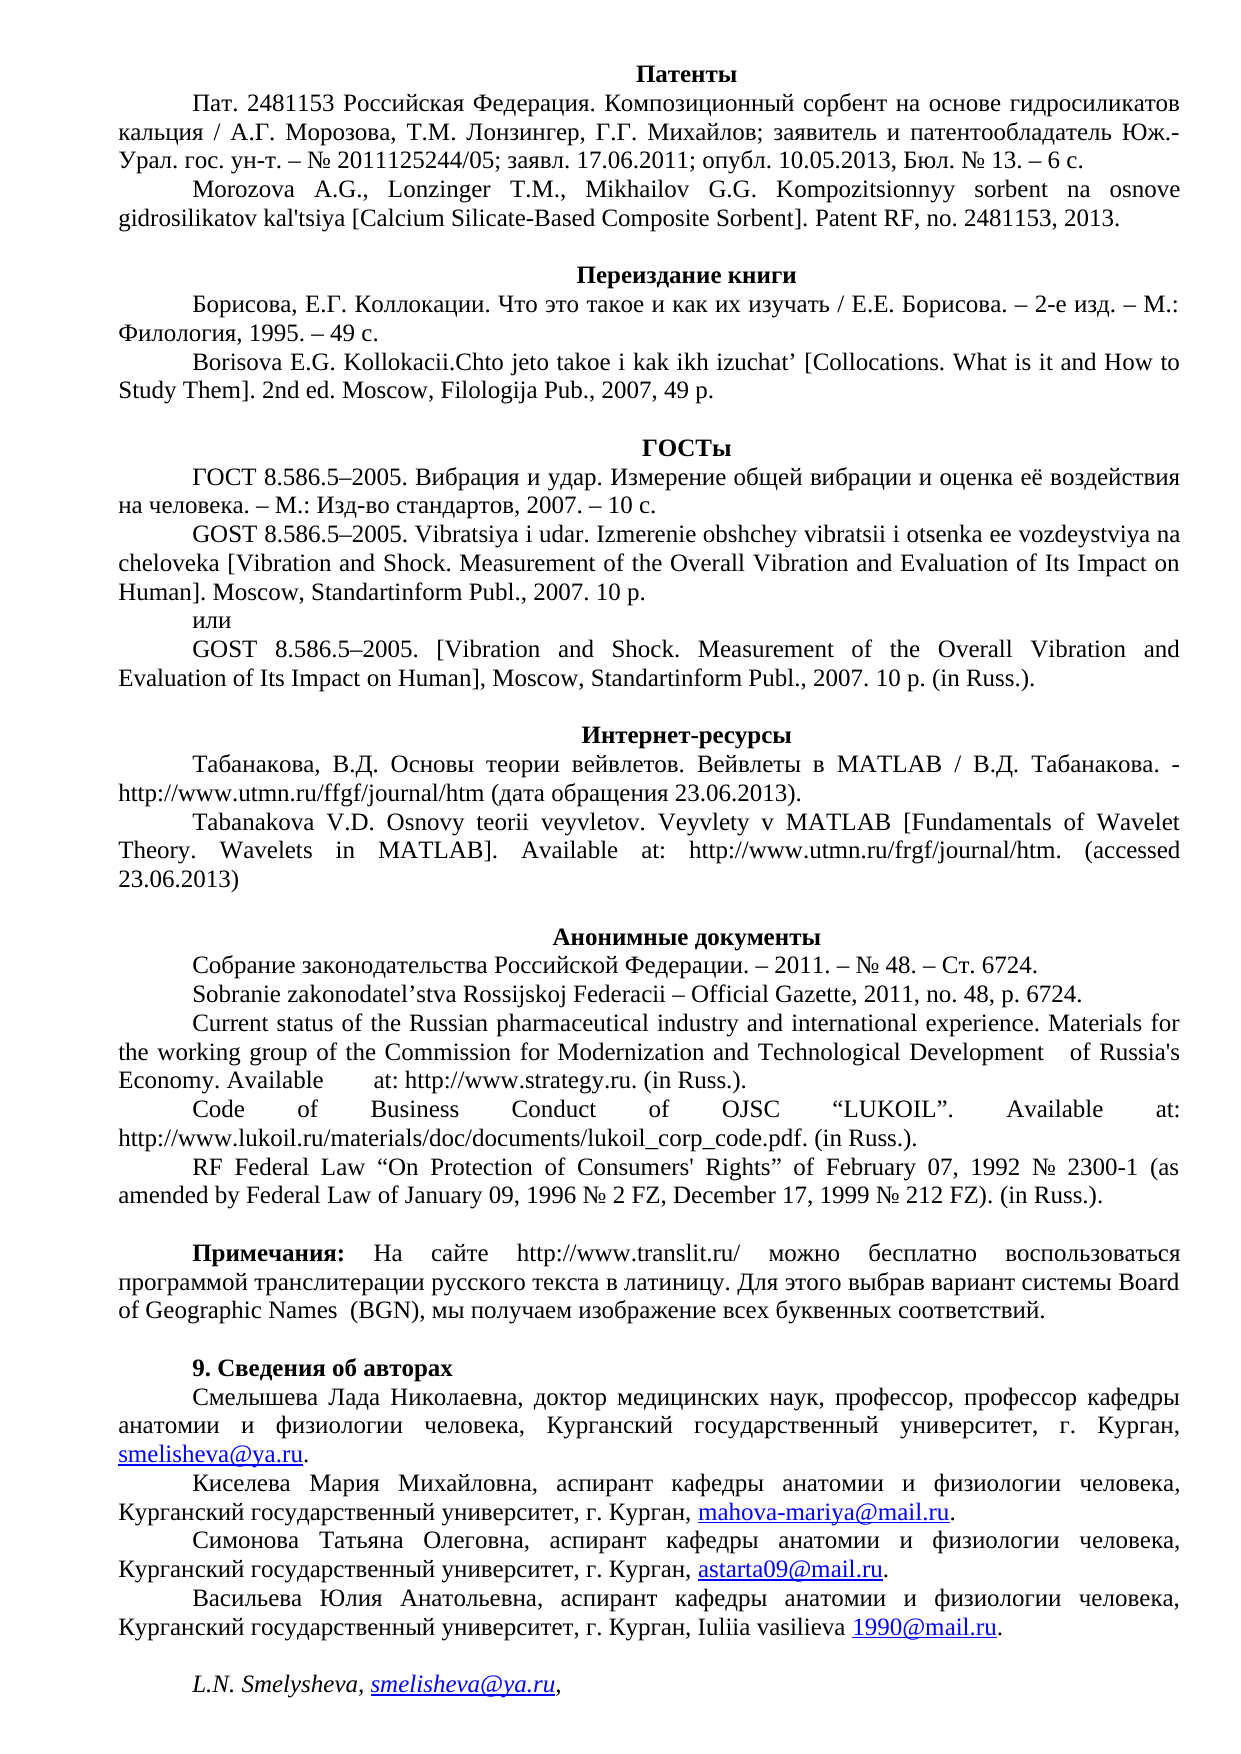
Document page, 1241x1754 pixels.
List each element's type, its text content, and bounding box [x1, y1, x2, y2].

text Патенты [118, 59, 1181, 88]
text ГОСТ 8.586.5–2005. Вибрация и удар. Измерение общей вибрации и оценка её воздействия на человека. – М.: Изд-во стандартов, 2007. – 10 с. [118, 462, 1181, 519]
text Киселева Мария Михайловна, аспирант кафедры анатомии и физиологии человека, Курганский государственный университет, г. Курган, mahova-mariya@mail.ru. [118, 1468, 1181, 1525]
text Анонимные документы [118, 922, 1181, 950]
text Sobranie zakonodatel’stva Rossijskoj Federacii – Official Gazette, 2011, no. 48, p. 6724. [118, 979, 1181, 1008]
text Борисова, Е.Г. Коллокации. Что это такое и как их изучать / Е.Е. Борисова. – 2-е изд. – М.: Филология, 1995. – 49 с. [118, 289, 1181, 347]
text Васильева Юлия Анатольевна, аспирант кафедры анатомии и физиологии человека, Курганский государственный университет, г. Курган, Iuliia vasilieva 1990@mail.ru. [118, 1583, 1181, 1640]
text GOST 8.586.5–2005. Vibratsiya i udar. Izmerenie obshchey vibratsii i otsenka ee vozdeystviya na cheloveka [Vibration and Shock. Measurement of the Overall Vibration and Evaluation of Its Impact on Human]. Moscow, Standartinform Publ., 2007. 10 p. [118, 519, 1181, 605]
text L.N. Smelysheva, smelisheva@ya.ru, [118, 1669, 1181, 1698]
text Симонова Татьяна Олеговна, аспирант кафедры анатомии и физиологии человека, Курганский государственный университет, г. Курган, astarta09@mail.ru. [118, 1525, 1181, 1583]
text Current status of the Russian pharmaceutical industry and international experience. Materials for the working group of the Commission for Modernization and Technological Development of Russia's Economy. Available at: http://www.strategy.ru. (in Russ.). [118, 1008, 1181, 1094]
text Morozova A.G., Lonzinger Т.М., Mikhailov G.G. Kompozitsionnyy sorbent na osnove gidrosilikatov kal'tsiya [Calcium Silicate-Based Composite Sorbent]. Patent RF, no. 2481153, 2013. [118, 174, 1181, 232]
text Примечания: На сайте http://www.translit.ru/ можно бесплатно воспользоваться программой транслитерации русского текста в латиницу. Для этого выбрав вариант системы Board of Geographic Names (BGN), мы получаем изображение всех буквенных соответствий. [118, 1238, 1181, 1324]
text Табанакова, В.Д. Основы теории вейвлетов. Вейвлеты в MATLAB / В.Д. Табанакова. - http://www.utmn.ru/ffgf/journal/htm (дата обращения 23.06.2013). [118, 749, 1181, 807]
text Code of Business Conduct of OJSC “LUKOIL”. Available at: http://www.lukoil.ru/materials/doc/documents/lukoil_corp_code.pdf. (in Russ.). [118, 1094, 1181, 1152]
text Пат. 2481153 Российская Федерация. Композиционный сорбент на основе гидросиликатов кальция / А.Г. Морозова, Т.М. Лонзингер, Г.Г. Михайлов; заявитель и патентообладатель Юж.-Урал. гос. ун-т. – № 2011125244/05; заявл. 17.06.2011; опубл. 10.05.2013, Бюл. № 13. – 6 с. [118, 88, 1181, 174]
text Tabanakova V.D. Osnovy teorii veyvletov. Veyvlety v MATLAB [Fundamentals of Wavelet Theory. Wavelets in MATLAB]. Available at: http://www.utmn.ru/frgf/journal/htm. (accessed 23.06.2013) [118, 807, 1181, 893]
text GOST 8.586.5–2005. [Vibration and Shock. Measurement of the Overall Vibration and Evaluation of Its Impact on Human], Moscow, Standartinform Publ., 2007. 10 p. (in Russ.). [118, 634, 1181, 692]
text Интернет-ресурcы [118, 720, 1181, 749]
text Смелышева Лада Николаевна, доктор медицинских наук, профессор, профессор кафедры анатомии и физиологии человека, Курганский государственный университет, г. Курган, smelisheva@ya.ru. [118, 1382, 1181, 1468]
text Borisova E.G. Kollokacii.Chto jeto takoe i kak ikh izuchat’ [Collocations. What is it and How to Study Them]. 2nd ed. Moscow, Filologija Pub., 2007, 49 p. [118, 347, 1181, 404]
text RF Federal Law “On Protection of Consumers' Rights” of February 07, 1992 № 2300-1 (as amended by Federal Law of January 09, 1996 № 2 FZ, December 17, 1999 № 212 FZ). (in Russ.). [118, 1152, 1181, 1209]
text ГОСТы [118, 433, 1181, 462]
text 9. Сведения об авторах [118, 1353, 1181, 1382]
text или [118, 605, 1181, 634]
text Переиздание книги [118, 260, 1181, 289]
text Собрание законодательства Российской Федерации. – 2011. – № 48. – Ст. 6724. [118, 950, 1181, 979]
